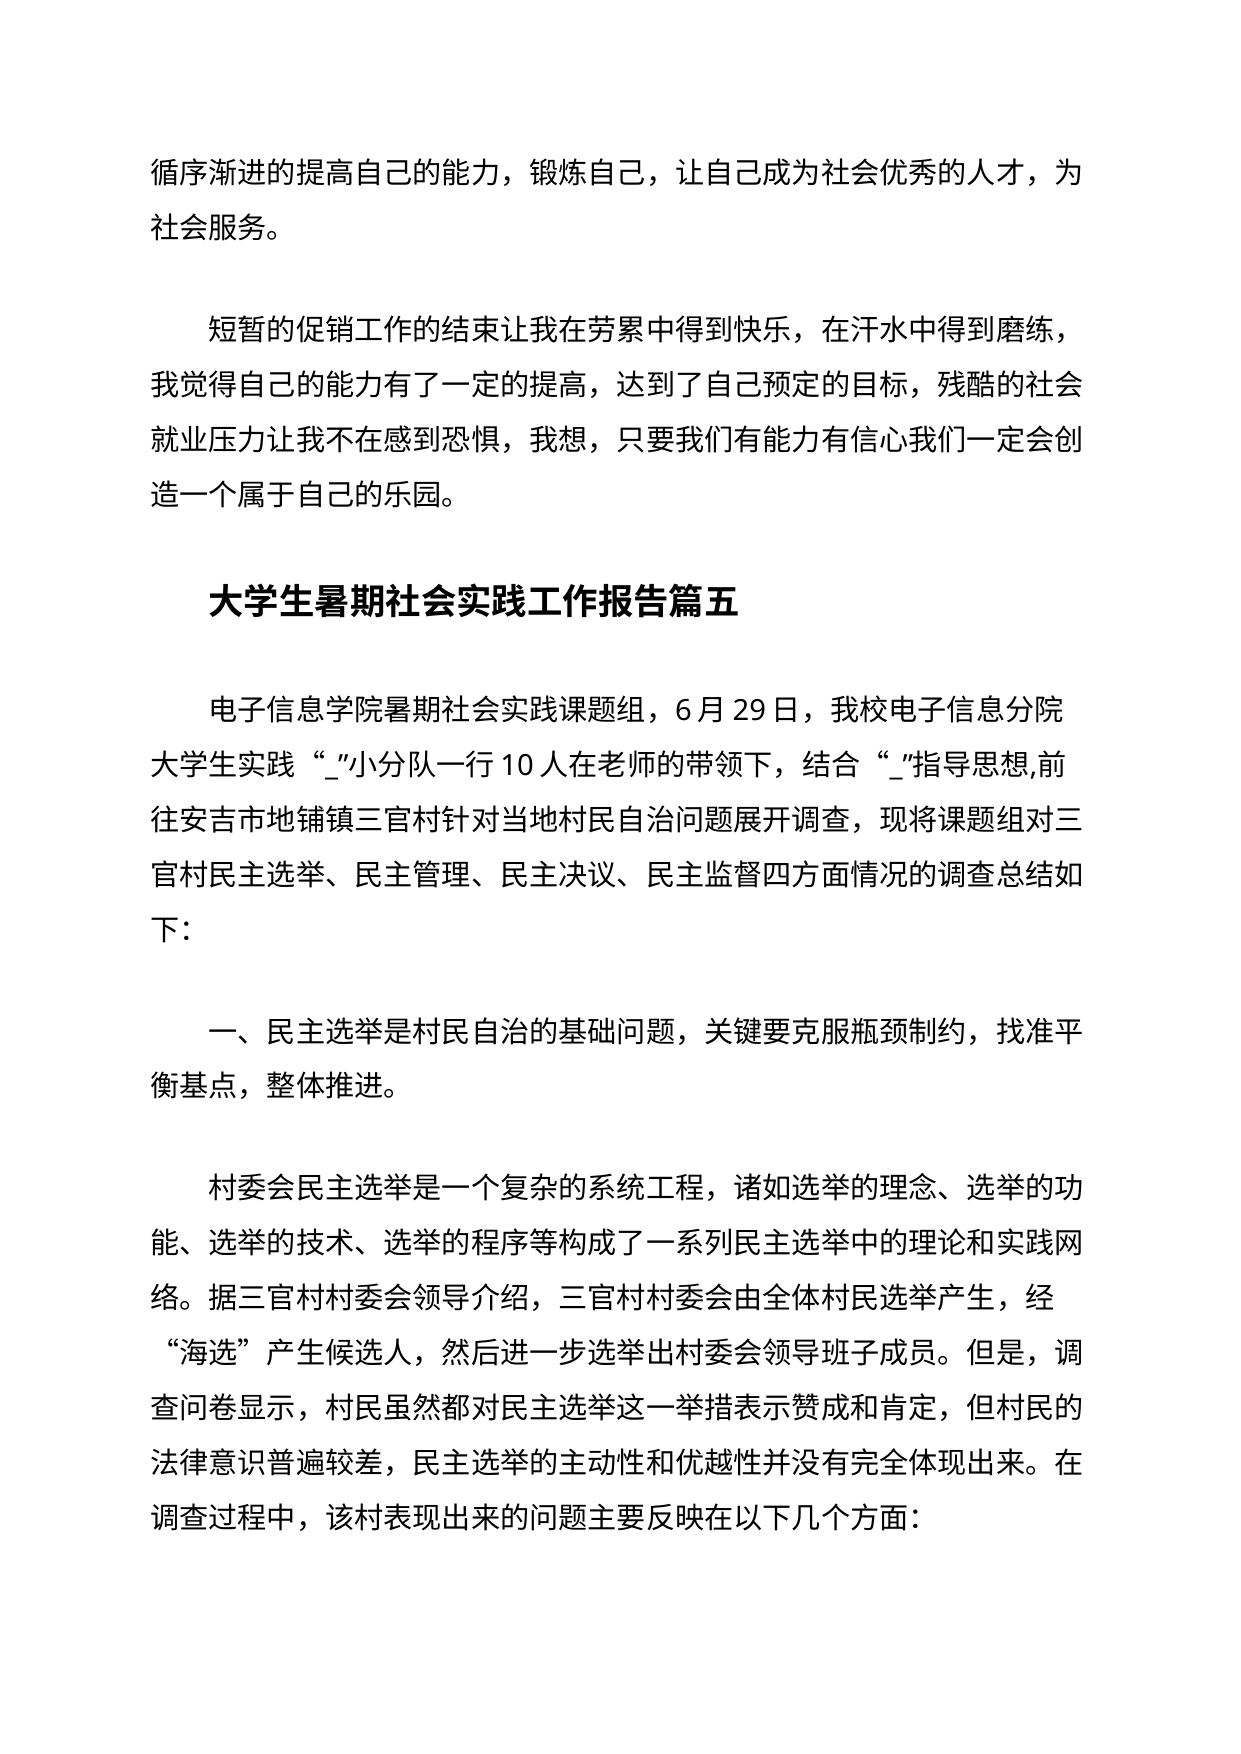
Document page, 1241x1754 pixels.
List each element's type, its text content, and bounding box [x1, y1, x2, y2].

text 村委会民主选举是一个复杂的系统工程，诸如选举的理念、选举的功能、选举的技术、选举的程序等构成了一系列民主选举中的理论和实践网络。据三官村村委会领导介绍，三官村村委会由全体村民选举产生，经“海选”产生候选人，然后进一步选举出村委会领导班子成员。但是，调查问卷显示，村民虽然都对民主选举这一举措表示赞成和肯定，但村民的法律意识普遍较差，民主选举的主动性和优越性并没有完全体现出来。在调查过程中，该村表现出来的问题主要反映在以下几个方面： [150, 1165, 1090, 1536]
text 短暂的促销工作的结束让我在劳累中得到快乐，在汗水中得到磨练，我觉得自己的能力有了一定的提高，达到了自己预定的目标，残酷的社会就业压力让我不在感到恐惧，我想，只要我们有能力有信心我们一定会创造一个属于自己的乐园。 [150, 307, 1090, 514]
text 一、民主选举是村民自治的基础问题，关键要克服瓶颈制约，找准平衡基点，整体推进。 [150, 1008, 1090, 1105]
text 大学生暑期社会实践工作报告篇五 [150, 573, 1090, 624]
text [150, 150, 1090, 247]
text 电子信息学院暑期社会实践课题组，6月29日，我校电子信息分院大学生实践“_”小分队一行10人在老师的带领下，结合“_”指导思想,前往安吉市地铺镇三官村针对当地村民自治问题展开调查，现将课题组对三官村民主选举、民主管理、民主决议、民主监督四方面情况的调查总结如下： [150, 687, 1090, 949]
